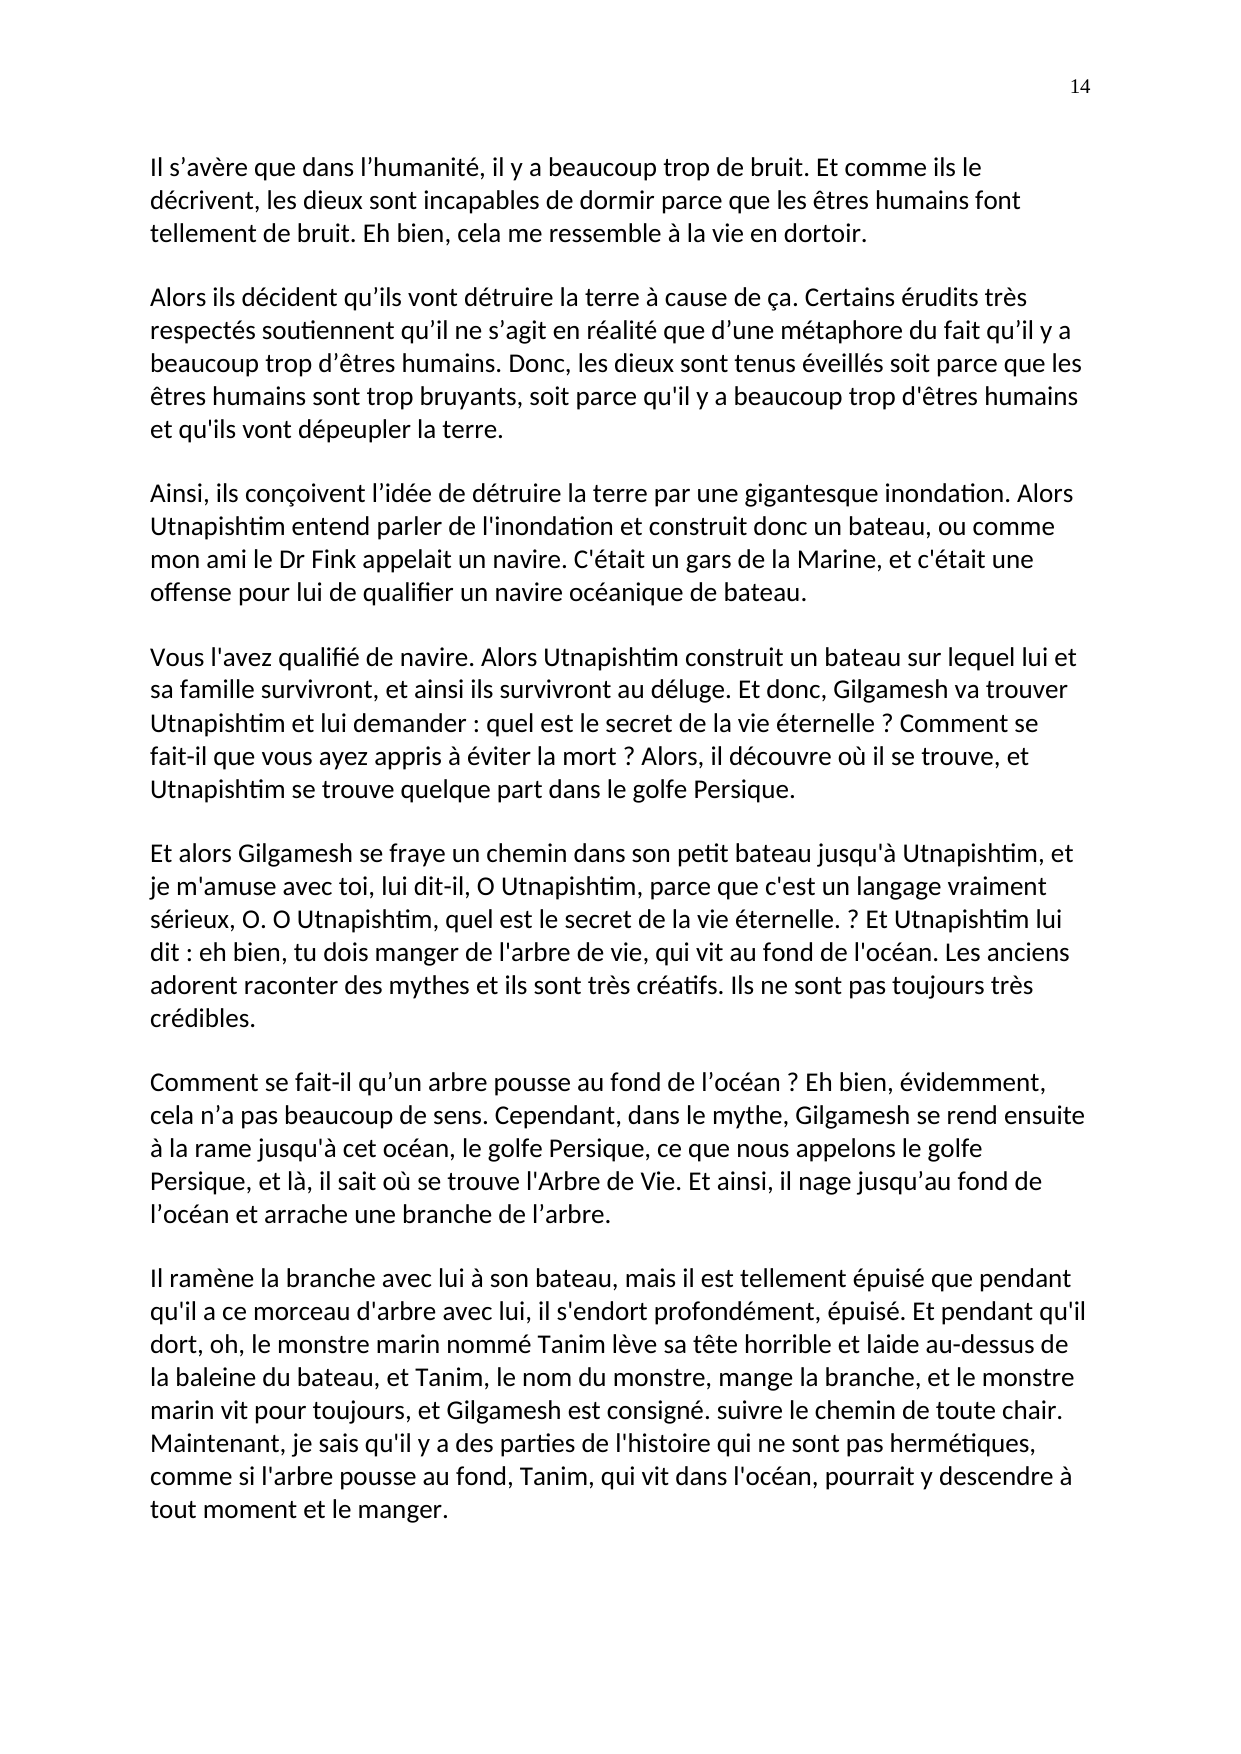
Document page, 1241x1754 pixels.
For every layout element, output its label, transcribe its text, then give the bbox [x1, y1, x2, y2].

text Il ramène la branche avec lui à son bateau, mais il est tellement épuisé que pendant qu'il a ce morceau d'arbre avec lui, il s'endort profondément, épuisé. Et pendant qu'il dort, oh, le monstre marin nommé Tanim lève sa tête horrible et laide au-dessus de la baleine du bateau, et Tanim, le nom du monstre, mange la branche, et le monstre marin vit pour toujours, et Gilgamesh est consigné. suivre le chemin de toute chair. Maintenant, je sais qu'il y a des parties de l'histoire qui ne sont pas hermétiques, comme si l'arbre pousse au fond, Tanim, qui vit dans l'océan, pourrait y descendre à tout moment et le manger. [150, 1261, 1090, 1526]
text Comment se fait-il qu’un arbre pousse au fond de l’océan ? Eh bien, évidemment, cela n’a pas beaucoup de sens. Cependant, dans le mythe, Gilgamesh se rend ensuite à la rame jusqu'à cet océan, le golfe Persique, ce que nous appelons le golfe Persique, et là, il sait où se trouve l'Arbre de Vie. Et ainsi, il nage jusqu’au fond de l’océan et arrache une branche de l’arbre. [150, 1065, 1090, 1230]
text Il s’avère que dans l’humanité, il y a beaucoup trop de bruit. Et comme ils le décrivent, les dieux sont incapables de dormir parce que les êtres humains font tellement de bruit. Eh bien, cela me ressemble à la vie en dortoir. [150, 150, 1090, 249]
text Alors ils décident qu’ils vont détruire la terre à cause de ça. Certains érudits très respectés soutiennent qu’il ne s’agit en réalité que d’une métaphore du fait qu’il y a beaucoup trop d’êtres humains. Donc, les dieux sont tenus éveillés soit parce que les êtres humains sont trop bruyants, soit parce qu'il y a beaucoup trop d'êtres humains et qu'ils vont dépeupler la terre. [150, 280, 1090, 445]
text Ainsi, ils conçoivent l’idée de détruire la terre par une gigantesque inondation. Alors Utnapishtim entend parler de l'inondation et construit donc un bateau, ou comme mon ami le Dr Fink appelait un navire. C'était un gars de la Marine, et c'était une offense pour lui de qualifier un navire océanique de bateau. [150, 476, 1090, 608]
text Vous l'avez qualifié de navire. Alors Utnapishtim construit un bateau sur lequel lui et sa famille survivront, et ainsi ils survivront au déluge. Et donc, Gilgamesh va trouver Utnapishtim et lui demander : quel est le secret de la vie éternelle ? Comment se fait-il que vous ayez appris à éviter la mort ? Alors, il découvre où il se trouve, et Utnapishtim se trouve quelque part dans le golfe Persique. [150, 640, 1090, 805]
text Et alors Gilgamesh se fraye un chemin dans son petit bateau jusqu'à Utnapishtim, et je m'amuse avec toi, lui dit-il, O Utnapishtim, parce que c'est un langage vraiment sérieux, O. O Utnapishtim, quel est le secret de la vie éternelle. ? Et Utnapishtim lui dit : eh bien, tu dois manger de l'arbre de vie, qui vit au fond de l'océan. Les anciens adorent raconter des mythes et ils sont très créatifs. Ils ne sont pas toujours très crédibles. [150, 836, 1090, 1034]
